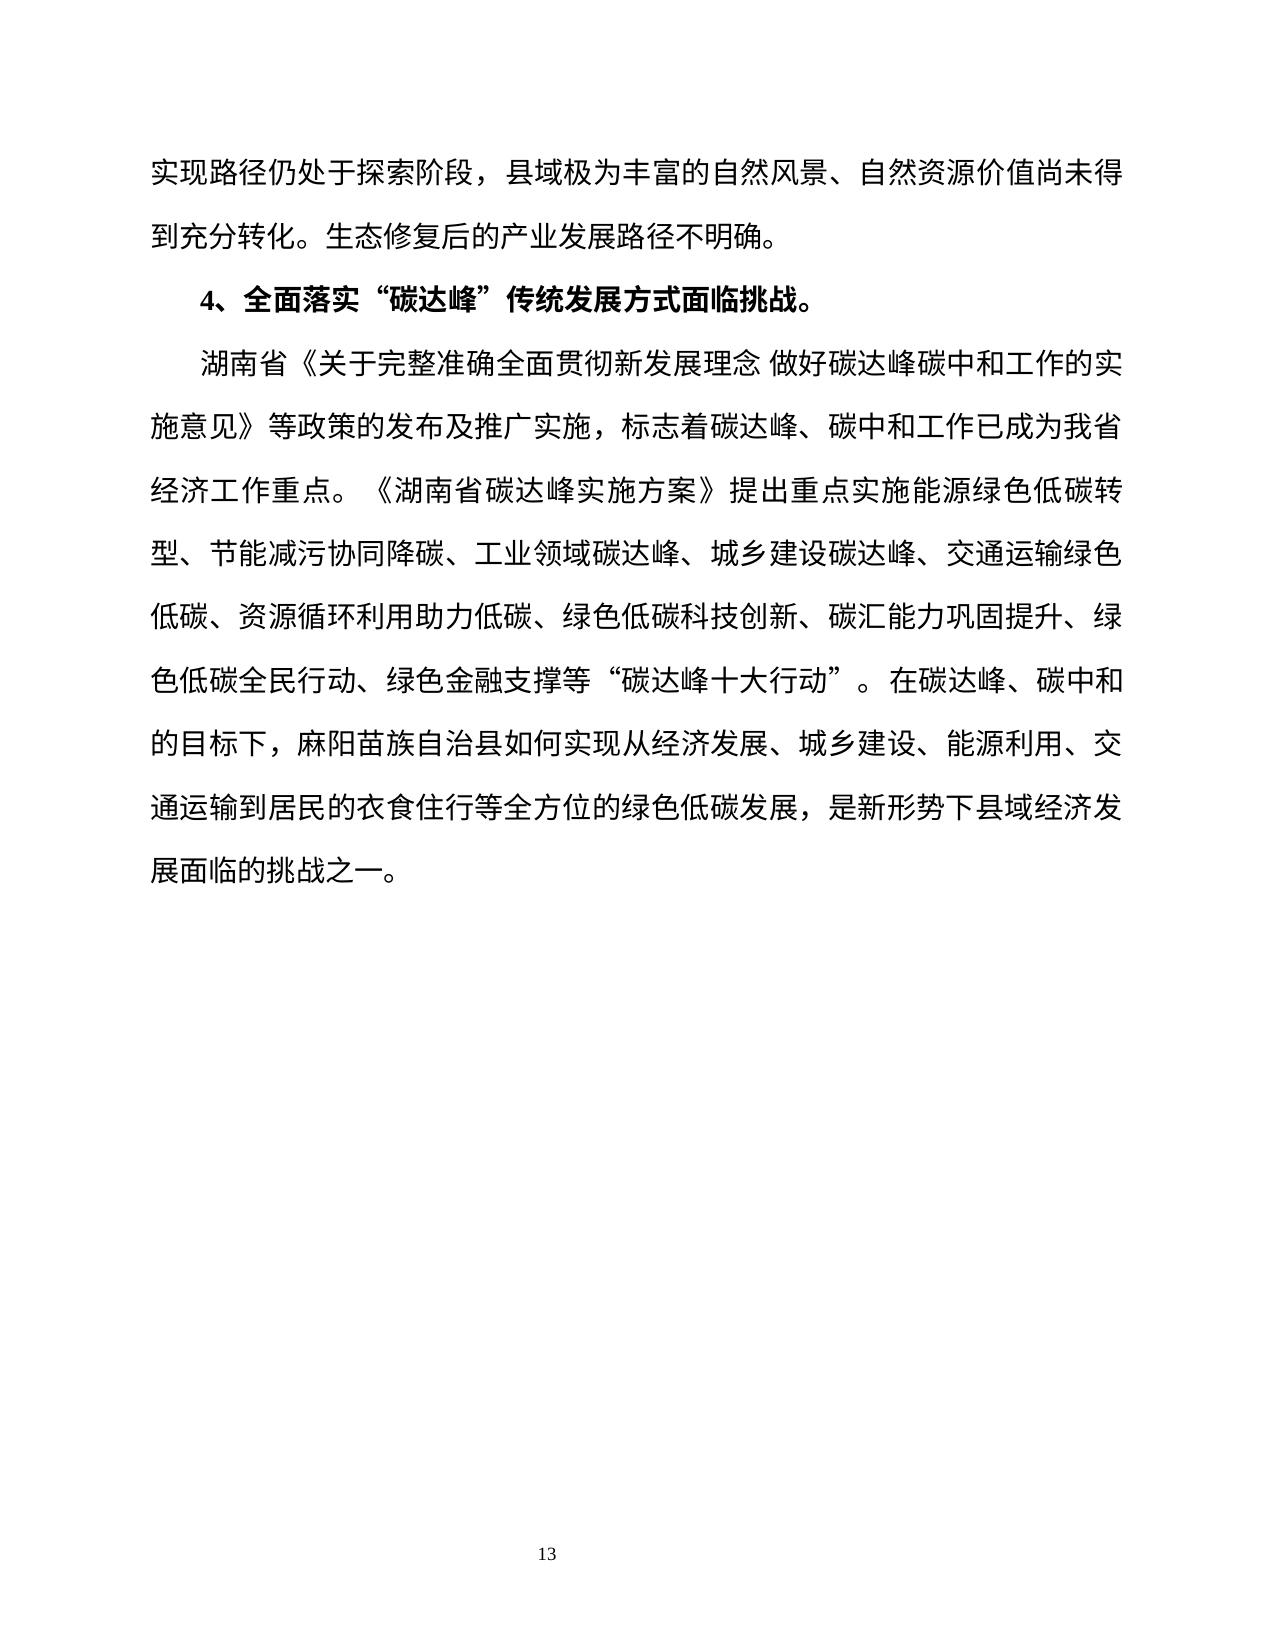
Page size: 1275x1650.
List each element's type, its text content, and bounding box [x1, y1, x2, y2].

text 湖南省《关于完整准确全面贯彻新发展理念 做好碳达峰碳中和工作的实施意见》等政策的发布及推广实施，标志着碳达峰、碳中和工作已成为我省经济工作重点。《湖南省碳达峰实施方案》提出重点实施能源绿色低碳转型、节能减污协同降碳、工业领域碳达峰、城乡建设碳达峰、交通运输绿色低碳、资源循环利用助力低碳、绿色低碳科技创新、碳汇能力巩固提升、绿色低碳全民行动、绿色金融支撑等“碳达峰十大行动”。在碳达峰、碳中和的目标下，麻阳苗族自治县如何实现从经济发展、城乡建设、能源利用、交通运输到居民的衣食住行等全方位的绿色低碳发展，是新形势下县域经济发展面临的挑战之一。 [150, 340, 1125, 890]
text 4、全面落实“碳达峰”传统发展方式面临挑战。 [150, 277, 1125, 319]
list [150, 150, 1125, 256]
